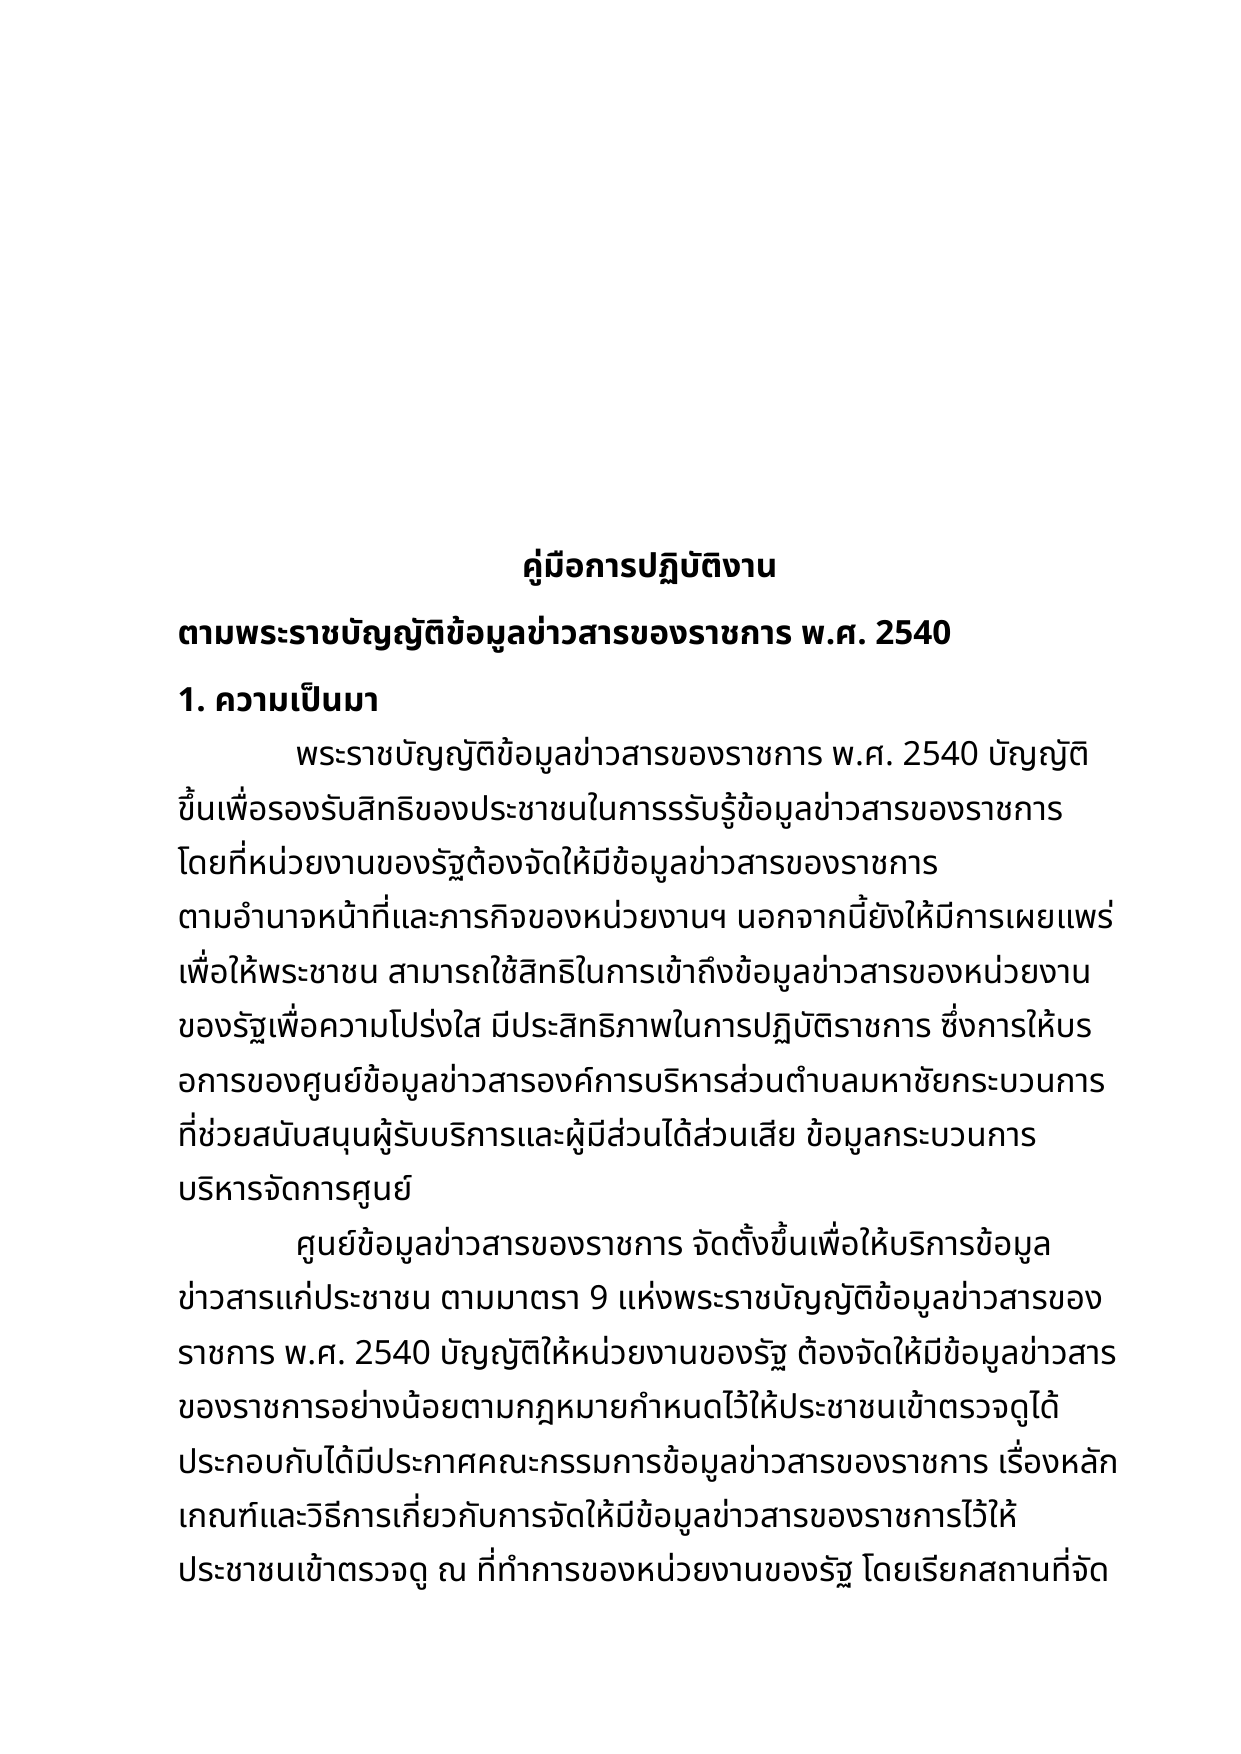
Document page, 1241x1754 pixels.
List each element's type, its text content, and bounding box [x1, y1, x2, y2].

text คู่มือการปฏิบัติงาน [177, 542, 1122, 592]
text 1. ความเป็นมา [177, 676, 1122, 726]
text ตามพระราชบัญญัติข้อมูลข่าวสารของราชการ พ.ศ. 2540 [177, 608, 1122, 659]
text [177, 1220, 1122, 1597]
text พระราชบัญญัติข้อมูลข่าวสารของราชการ พ.ศ. 2540 บัญญัติขึ้นเพื่อรองรับสิทธิของประชาชนในการรรับรู้ข้อมูลข่าวสารของราชการ โดยที่หน่วยงานของรัฐต้องจัดให้มีข้อมูลข่าวสารของราชการ ตามอำนาจหน้าที่และภารกิจของหน่วยงานฯ นอกจากนี้ยังให้มีการเผยแพร่เพื่อให้พระชาชน สามารถใช้สิทธิในการเข้าถึงข้อมูลข่าวสารของหน่วยงานของรัฐเพื่อความโปร่งใส มีประสิทธิภาพในการปฏิบัติราชการ ซึ่งการให้บรอการของศูนย์ข้อมูลข่าวสารองค์การบริหารส่วนตำบลมหาชัยกระบวนการที่ช่วยสนับสนุนผู้รับบริการและผู้มีส่วนได้ส่วนเสีย ข้อมูลกระบวนการบริหารจัดการศูนย์ [177, 730, 1122, 1216]
